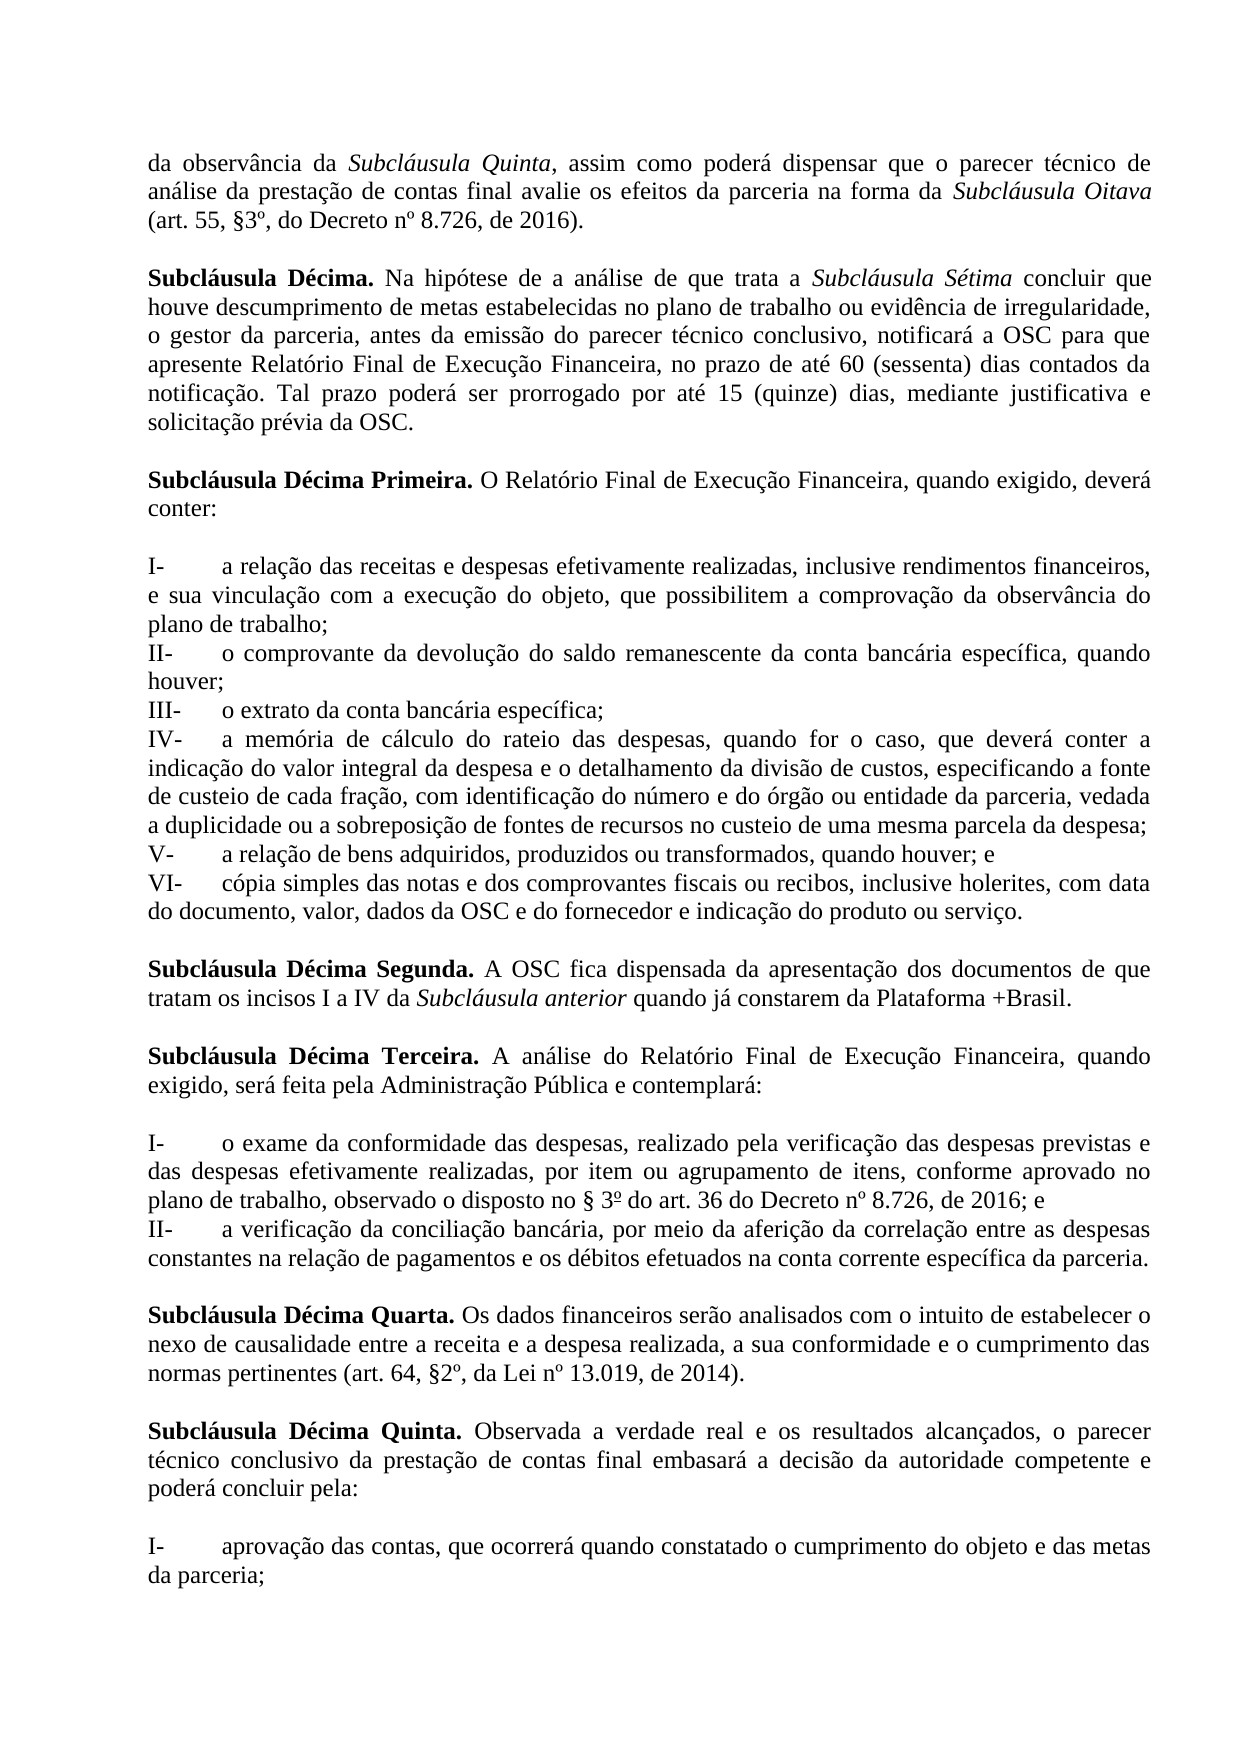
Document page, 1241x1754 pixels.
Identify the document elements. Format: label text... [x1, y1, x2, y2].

list a memória de cálculo do rateio das despesas, quando for o caso, que deverá conter a indicação do valor integral da despesa e o detalhamento da divisão de custos, especificando a fonte de custeio de cada fração, com identificação do número e do órgão ou entidade da parceria, vedada a duplicidade ou a sobreposição de fontes de recursos no custeio de uma mesma parcela da despesa; [148, 724, 1152, 839]
list aprovação das contas, que ocorrerá quando constatado o cumprimento do objeto e das metas da parceria; [148, 1531, 1152, 1589]
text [148, 148, 1152, 234]
text Subcláusula Décima Primeira. O Relatório Final de Execução Financeira, quando exigido, deverá conter: [148, 465, 1152, 522]
text Subcláusula Décima Terceira. A análise do Relatório Final de Execução Financeira, quando exigido, será feita pela Administração Pública e contemplará: [148, 1041, 1152, 1098]
text Subcláusula Décima Quinta. Observada a verdade real e os resultados alcançados, o parecer técnico conclusivo da prestação de contas final embasará a decisão da autoridade competente e poderá concluir pela: [148, 1416, 1152, 1502]
text Subcláusula Décima Segunda. A OSC fica dispensada da apresentação dos documentos de que tratam os incisos I a IV da Subcláusula anterior quando já constarem da Plataforma +Brasil. [148, 954, 1152, 1012]
list o extrato da conta bancária específica; [148, 695, 1152, 724]
list a relação de bens adquiridos, produzidos ou transformados, quando houver; e [148, 839, 1152, 868]
list a verificação da conciliação bancária, por meio da aferição da correlação entre as despesas constantes na relação de pagamentos e os débitos efetuados na conta corrente específica da parceria. [148, 1214, 1152, 1271]
list cópia simples das notas e dos comprovantes fiscais ou recibos, inclusive holerites, com data do documento, valor, dados da OSC e do fornecedor e indicação do produto ou serviço. [148, 868, 1152, 925]
text Subcláusula Décima. Na hipótese de a análise de que trata a Subcláusula Sétima concluir que houve descumprimento de metas estabelecidas no plano de trabalho ou evidência de irregularidade, o gestor da parceria, antes da emissão do parecer técnico conclusivo, notificará a OSC para que apresente Relatório Final de Execução Financeira, no prazo de até 60 (sessenta) dias contados da notificação. Tal prazo poderá ser prorrogado por até 15 (quinze) dias, mediante justificativa e solicitação prévia da OSC. [148, 263, 1152, 436]
list o comprovante da devolução do saldo remanescente da conta bancária específica, quando houver; [148, 638, 1152, 695]
list a relação das receitas e despesas efetivamente realizadas, inclusive rendimentos financeiros, e sua vinculação com a execução do objeto, que possibilitem a comprovação da observância do plano de trabalho; [148, 551, 1152, 638]
list o exame da conformidade das despesas, realizado pela verificação das despesas previstas e das despesas efetivamente realizadas, por item ou agrupamento de itens, conforme aprovado no plano de trabalho, observado o disposto no § 3º do art. 36 do Decreto nº 8.726, de 2016; e [148, 1128, 1152, 1214]
text Subcláusula Décima Quarta. Os dados financeiros serão analisados com o intuito de estabelecer o nexo de causalidade entre a receita e a despesa realizada, a sua conformidade e o cumprimento das normas pertinentes (art. 64, §2º, da Lei nº 13.019, de 2014). [148, 1301, 1152, 1387]
